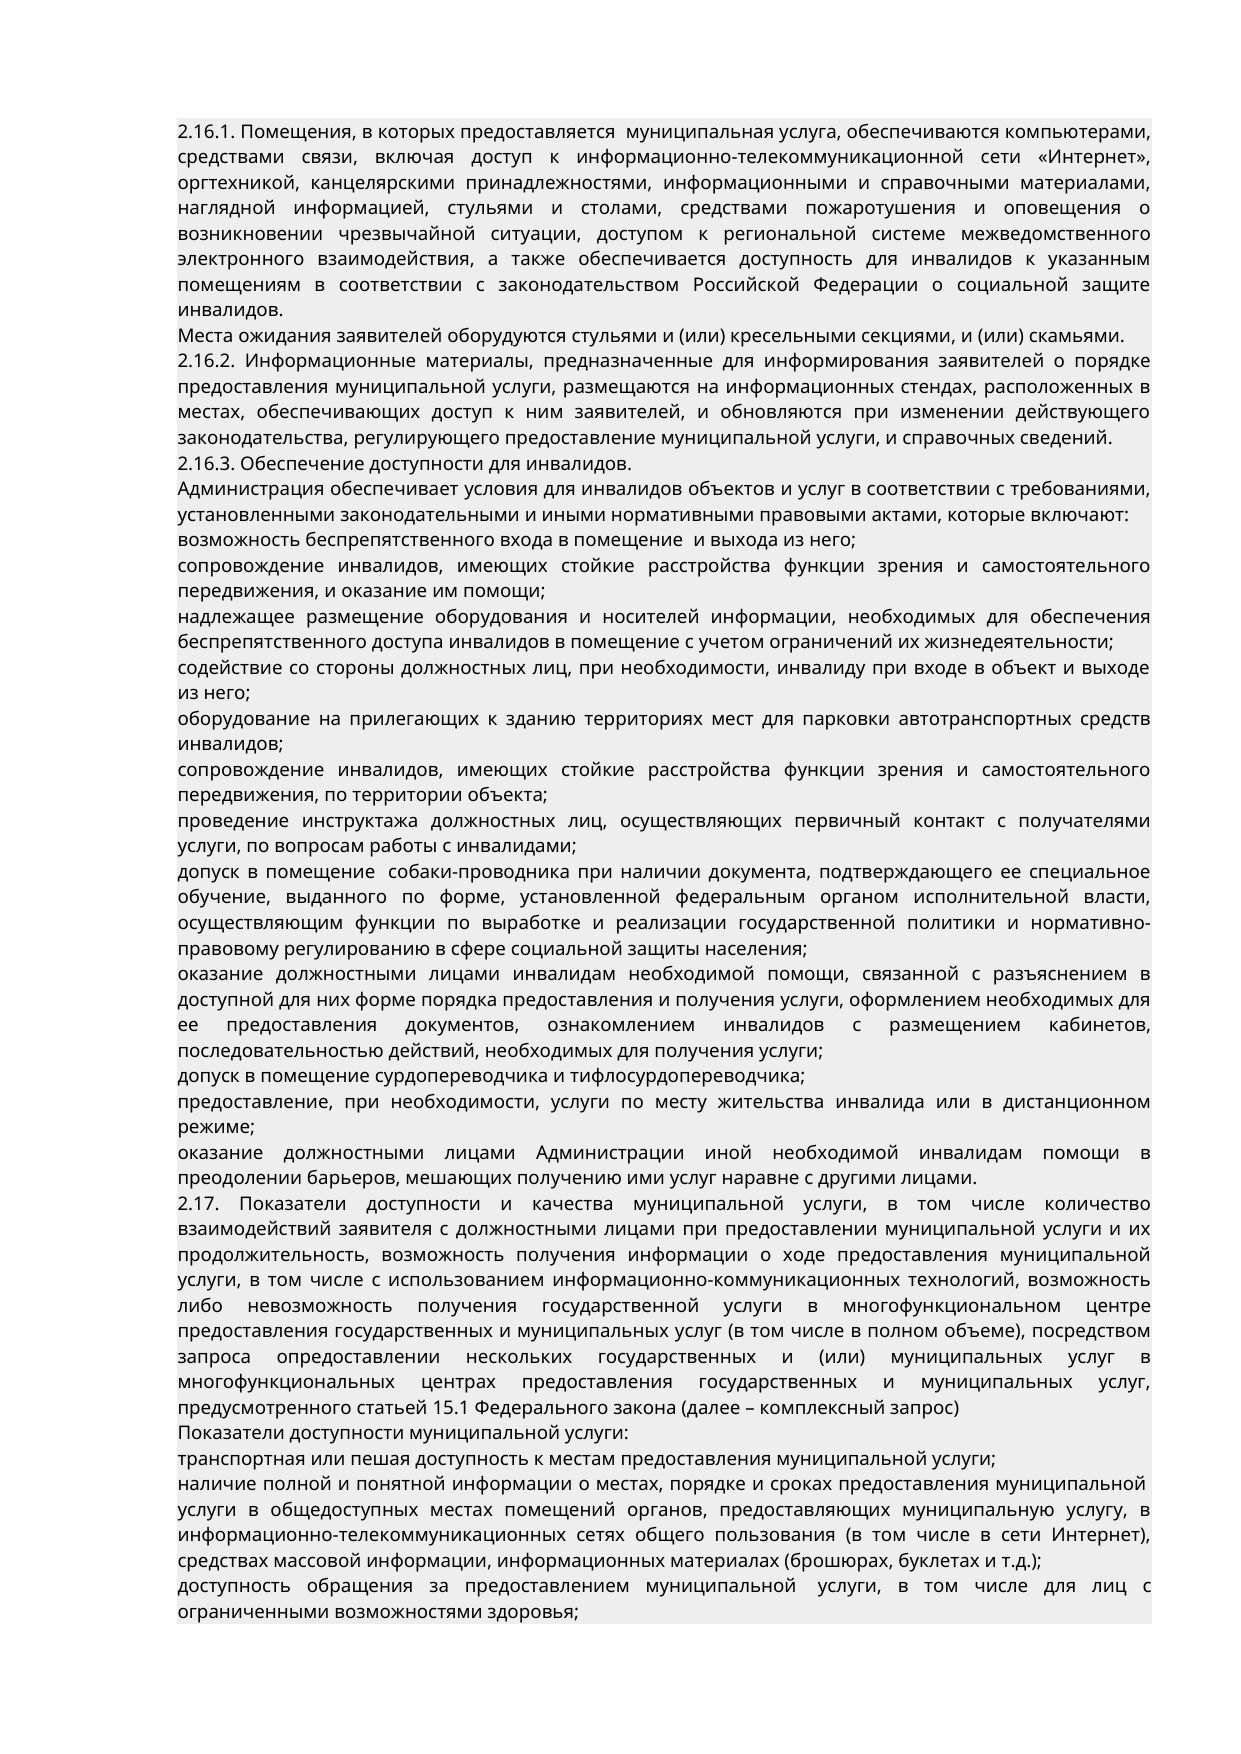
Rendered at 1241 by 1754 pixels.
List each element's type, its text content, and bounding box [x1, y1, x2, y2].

text доступность обращения за предоставлением муниципальной услуги, в том числе для лиц с ограниченными возможностями здоровья; [177, 1573, 1152, 1624]
text наличие полной и понятной информации о местах, порядке и сроках предоставления муниципальной услуги в общедоступных местах помещений органов, предоставляющих муниципальную услугу, в информационно-телекоммуникационных сетях общего пользования (в том числе в сети Интернет), средствах массовой информации, информационных материалах (брошюрах, буклетах и т.д.); [177, 1471, 1152, 1573]
text допуск в помещение сурдопереводчика и тифлосурдопереводчика; [177, 1062, 1152, 1088]
text сопровождение инвалидов, имеющих стойкие расстройства функции зрения и самостоятельного передвижения, по территории объекта; [177, 756, 1152, 807]
text оказание должностными лицами Администрации иной необходимой инвалидам помощи в преодолении барьеров, мешающих получению ими услуг наравне с другими лицами. [177, 1139, 1152, 1190]
text оборудование на прилегающих к зданию территориях мест для парковки автотранспортных средств инвалидов; [177, 705, 1152, 756]
text 2.16.2. Информационные материалы, предназначенные для информирования заявителей о порядке предоставления муниципальной услуги, размещаются на информационных стендах, расположенных в местах, обеспечивающих доступ к ним заявителей, и обновляются при изменении действующего законодательства, регулирующего предоставление муниципальной услуги, и справочных сведений. [177, 348, 1152, 450]
text 2.16.3. Обеспечение доступности для инвалидов. [177, 450, 1152, 475]
text проведение инструктажа должностных лиц, осуществляющих первичный контакт с получателями услуги, по вопросам работы с инвалидами; [177, 807, 1152, 858]
text Места ожидания заявителей оборудуются стульями и (или) кресельными секциями, и (или) скамьями. [177, 322, 1152, 348]
text сопровождение инвалидов, имеющих стойкие расстройства функции зрения и самостоятельного передвижения, и оказание им помощи; [177, 552, 1152, 603]
text оказание должностными лицами инвалидам необходимой помощи, связанной с разъяснением в доступной для них форме порядка предоставления и получения услуги, оформлением необходимых для ее предоставления документов, ознакомлением инвалидов с размещением кабинетов, последовательностью действий, необходимых для получения услуги; [177, 960, 1152, 1062]
text 2.16.1. Помещения, в которых предоставляется муниципальная услуга, обеспечиваются компьютерами, средствами связи, включая доступ к информационно-телекоммуникационной сети «Интернет», оргтехникой, канцелярскими принадлежностями, информационными и справочными материалами, наглядной информацией, стульями и столами, средствами пожаротушения и оповещения о возникновении чрезвычайной ситуации, доступом к региональной системе межведомственного электронного взаимодействия, а также обеспечивается доступность для инвалидов к указанным помещениям в соответствии с законодательством Российской Федерации о социальной защите инвалидов. [177, 118, 1152, 322]
text транспортная или пешая доступность к местам предоставления муниципальной услуги; [177, 1445, 1152, 1471]
text предоставление, при необходимости, услуги по месту жительства инвалида или в дистанционном режиме; [177, 1088, 1152, 1139]
text возможность беспрепятственного входа в помещение и выхода из него; [177, 526, 1152, 552]
text содействие со стороны должностных лиц, при необходимости, инвалиду при входе в объект и выходе из него; [177, 654, 1152, 705]
text надлежащее размещение оборудования и носителей информации, необходимых для обеспечения беспрепятственного доступа инвалидов в помещение с учетом ограничений их жизнедеятельности; [177, 603, 1152, 654]
text допуск в помещение собаки-проводника при наличии документа, подтверждающего ее специальное обучение, выданного по форме, установленной федеральным органом исполнительной власти, осуществляющим функции по выработке и реализации государственной политики и нормативно-правовому регулированию в сфере социальной защиты населения; [177, 858, 1152, 960]
text Администрация обеспечивает условия для инвалидов объектов и услуг в соответствии с требованиями, установленными законодательными и иными нормативными правовыми актами, которые включают: [177, 475, 1152, 526]
text 2.17. Показатели доступности и качества муниципальной услуги, в том числе количество взаимодействий заявителя с должностными лицами при предоставлении муниципальной услуги и их продолжительность, возможность получения информации о ходе предоставления муниципальной услуги, в том числе с использованием информационно-коммуникационных технологий, возможность либо невозможность получения государственной услуги в многофункциональном центре предоставления государственных и муниципальных услуг (в том числе в полном объеме), посредством запроса опредоставлении нескольких государственных и (или) муниципальных услуг в многофункциональных центрах предоставления государственных и муниципальных услуг, предусмотренного статьей 15.1 Федерального закона (далее – комплексный запрос) [177, 1190, 1152, 1420]
text Показатели доступности муниципальной услуги: [177, 1420, 1152, 1445]
